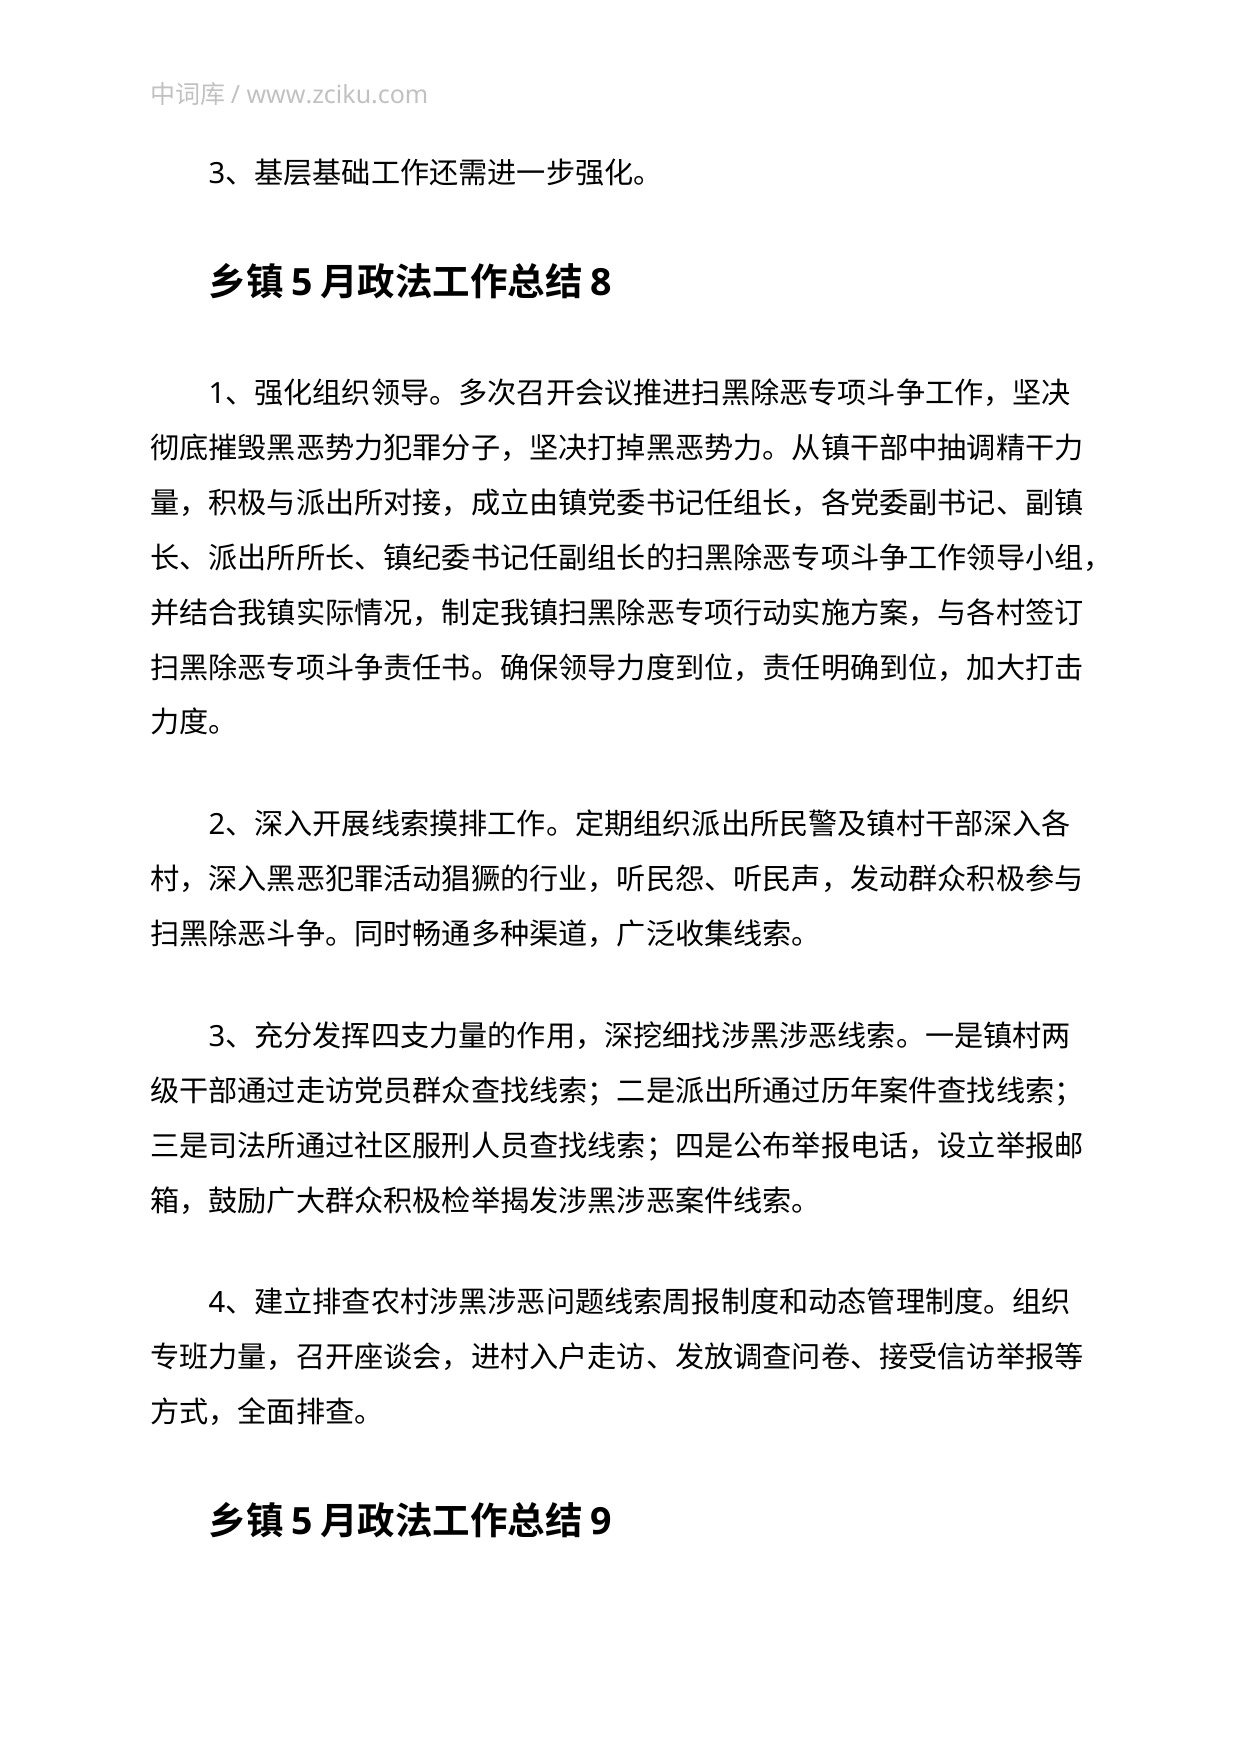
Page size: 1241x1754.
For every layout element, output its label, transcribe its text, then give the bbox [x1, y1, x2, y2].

text 乡镇5月政法工作总结8 [150, 252, 1090, 306]
text 2、深入开展线索摸排工作。定期组织派出所民警及镇村干部深入各村，深入黑恶犯罪活动猖獗的行业，听民怨、听民声，发动群众积极参与扫黑除恶斗争。同时畅通多种渠道，广泛收集线索。 [150, 801, 1090, 953]
text 3、基层基础工作还需进一步强化。 [150, 150, 1090, 192]
text 3、充分发挥四支力量的作用，深挖细找涉黑涉恶线索。一是镇村两级干部通过走访党员群众查找线索；二是派出所通过历年案件查找线索；三是司法所通过社区服刑人员查找线索；四是公布举报电话，设立举报邮箱，鼓励广大群众积极检举揭发涉黑涉恶案件线索。 [150, 1012, 1090, 1219]
text 4、建立排查农村涉黑涉恶问题线索周报制度和动态管理制度。组织专班力量，召开座谈会，进村入户走访、发放调查问卷、接受信访举报等方式，全面排查。 [150, 1279, 1090, 1431]
text 1、强化组织领导。多次召开会议推进扫黑除恶专项斗争工作，坚决彻底摧毁黑恶势力犯罪分子，坚决打掉黑恶势力。从镇干部中抽调精干力量，积极与派出所对接，成立由镇党委书记任组长，各党委副书记、副镇长、派出所所长、镇纪委书记任副组长的扫黑除恶专项斗争工作领导小组，并结合我镇实际情况，制定我镇扫黑除恶专项行动实施方案，与各村签订扫黑除恶专项斗争责任书。确保领导力度到位，责任明确到位，加大打击力度。 [150, 369, 1090, 741]
text 乡镇5月政法工作总结9 [150, 1491, 1090, 1545]
